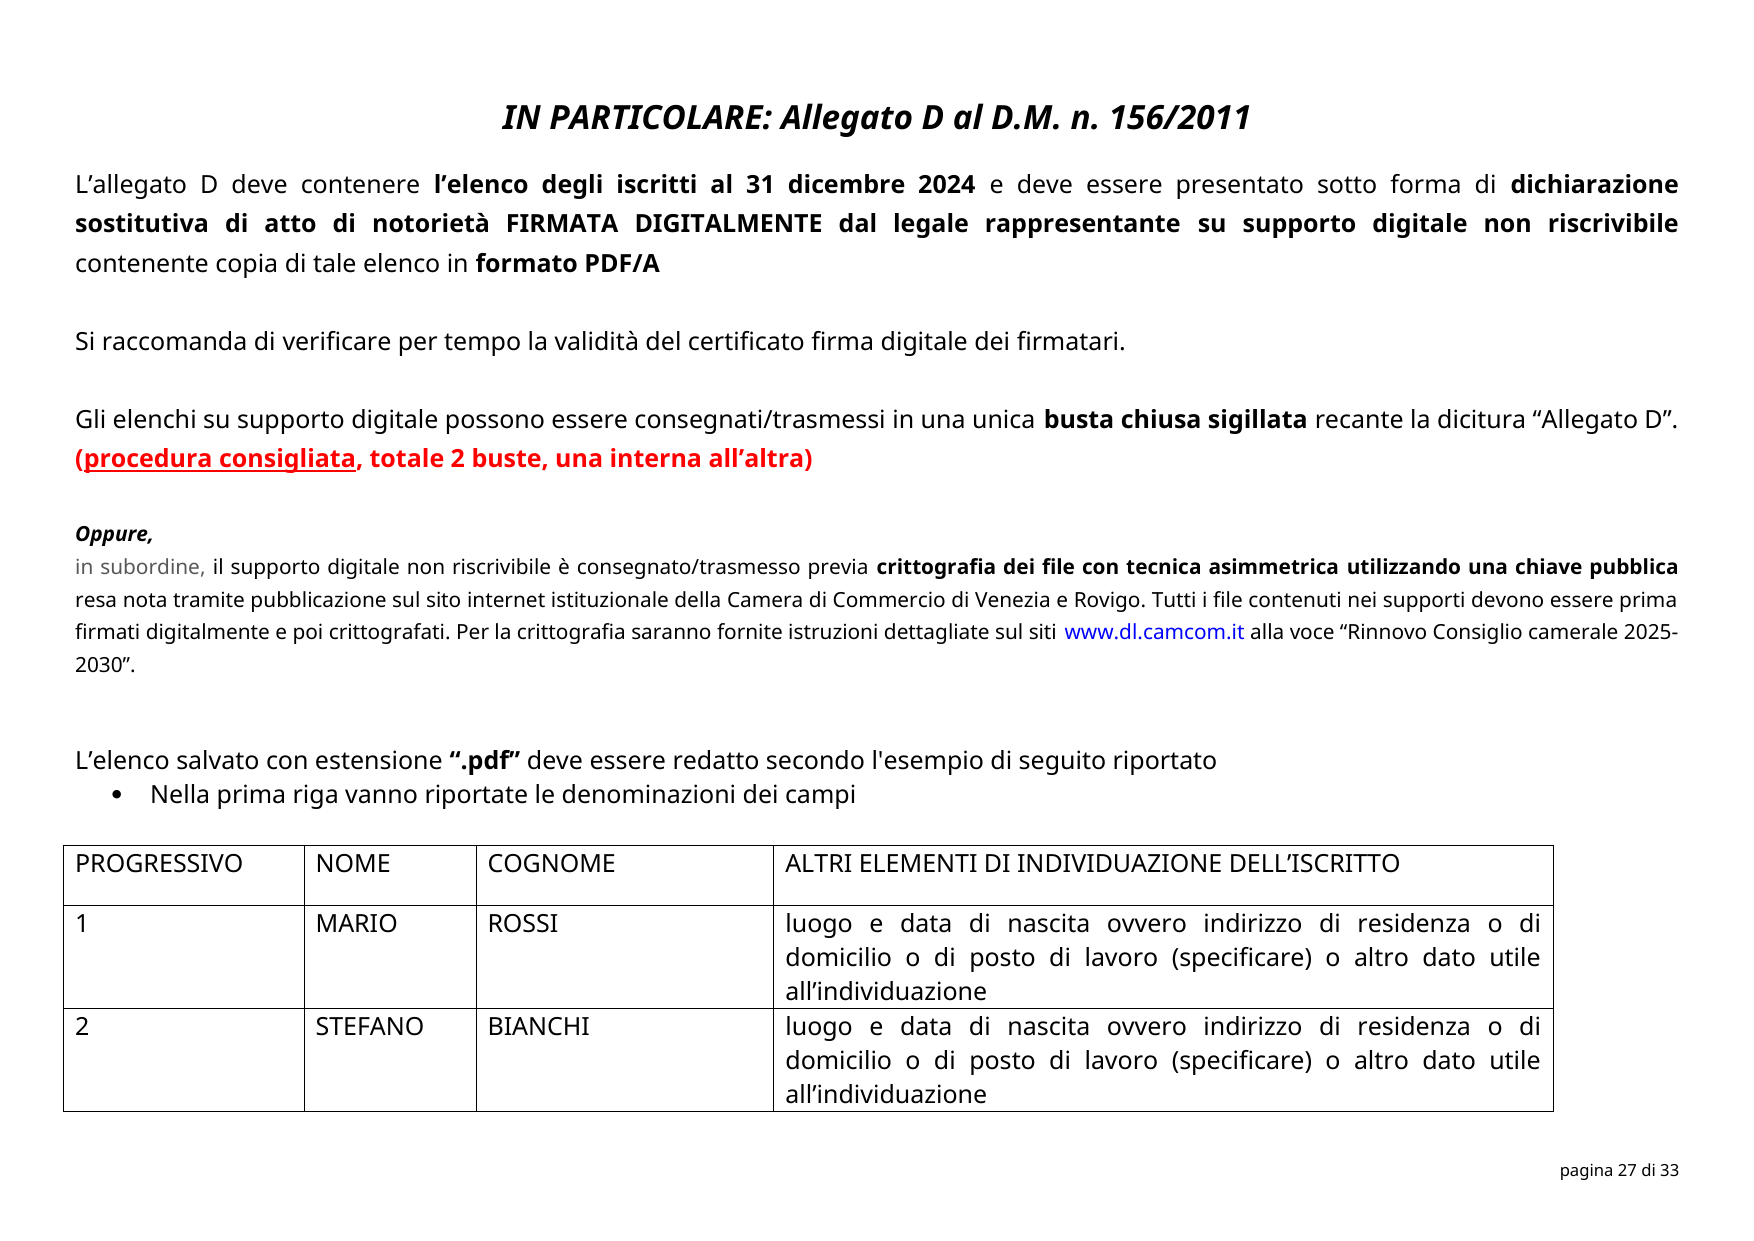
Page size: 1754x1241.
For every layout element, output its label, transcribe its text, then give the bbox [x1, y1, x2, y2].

table_cell luogo e data di nascita ovvero indirizzo di residenza o di domicilio o di posto di lavoro (specificare) o altro dato utile all’individuazione [774, 906, 1553, 1008]
table_cell STEFANO [305, 1009, 476, 1111]
table_cell MARIO [305, 906, 476, 1008]
table_header NOME [305, 846, 476, 904]
text in subordine, il supporto digitale non riscrivibile è consegnato/trasmesso previa crittografia dei file con tecnica asimmetrica utilizzando una chiave pubblica resa nota tramite pubblicazione sul sito internet istituzionale della Camera di Commercio di Venezia e Rovigo. Tutti i file contenuti nei supporti devono essere prima firmati digitalmente e poi crittografati. Per la crittografia saranno fornite istruzioni dettagliate sul siti www.dl.camcom.it alla voce “Rinnovo Consiglio camerale 2025-2030”. [75, 552, 1679, 678]
list Nella prima riga vanno riportate le denominazioni dei campi [112, 777, 1679, 811]
table_header PROGRESSIVO [64, 846, 304, 904]
text L’allegato D deve contenere l’elenco degli iscritti al 31 dicembre 2024 e deve essere presentato sotto forma di dichiarazione sostitutiva di atto di notorietà FIRMATA DIGITALMENTE dal legale rappresentante su supporto digitale non riscrivibile contenente copia di tale elenco in formato PDF/A [75, 167, 1679, 279]
table_header COGNOME [477, 846, 773, 904]
table_cell 2 [64, 1009, 304, 1111]
table_header ALTRI ELEMENTI DI INDIVIDUAZIONE DELL’ISCRITTO [774, 846, 1553, 904]
text Oppure, [75, 519, 1679, 548]
text IN PARTICOLARE: Allegato D al D.M. n. 156/2011 [75, 94, 1679, 139]
text L’elenco salvato con estensione “.pdf” deve essere redatto secondo l'esempio di seguito riportato [75, 742, 1679, 777]
table_cell ROSSI [477, 906, 773, 1008]
table_cell BIANCHI [477, 1009, 773, 1111]
text Gli elenchi su supporto digitale possono essere consegnati/trasmessi in una unica busta chiusa sigillata recante la dicitura “Allegato D”. (procedura consigliata, totale 2 buste, una interna all’altra) [75, 402, 1679, 475]
table_cell luogo e data di nascita ovvero indirizzo di residenza o di domicilio o di posto di lavoro (specificare) o altro dato utile all’individuazione [774, 1009, 1553, 1111]
table_cell 1 [64, 906, 304, 1008]
text Si raccomanda di verificare per tempo la validità del certificato firma digitale dei firmatari. [282, 324, 1679, 358]
